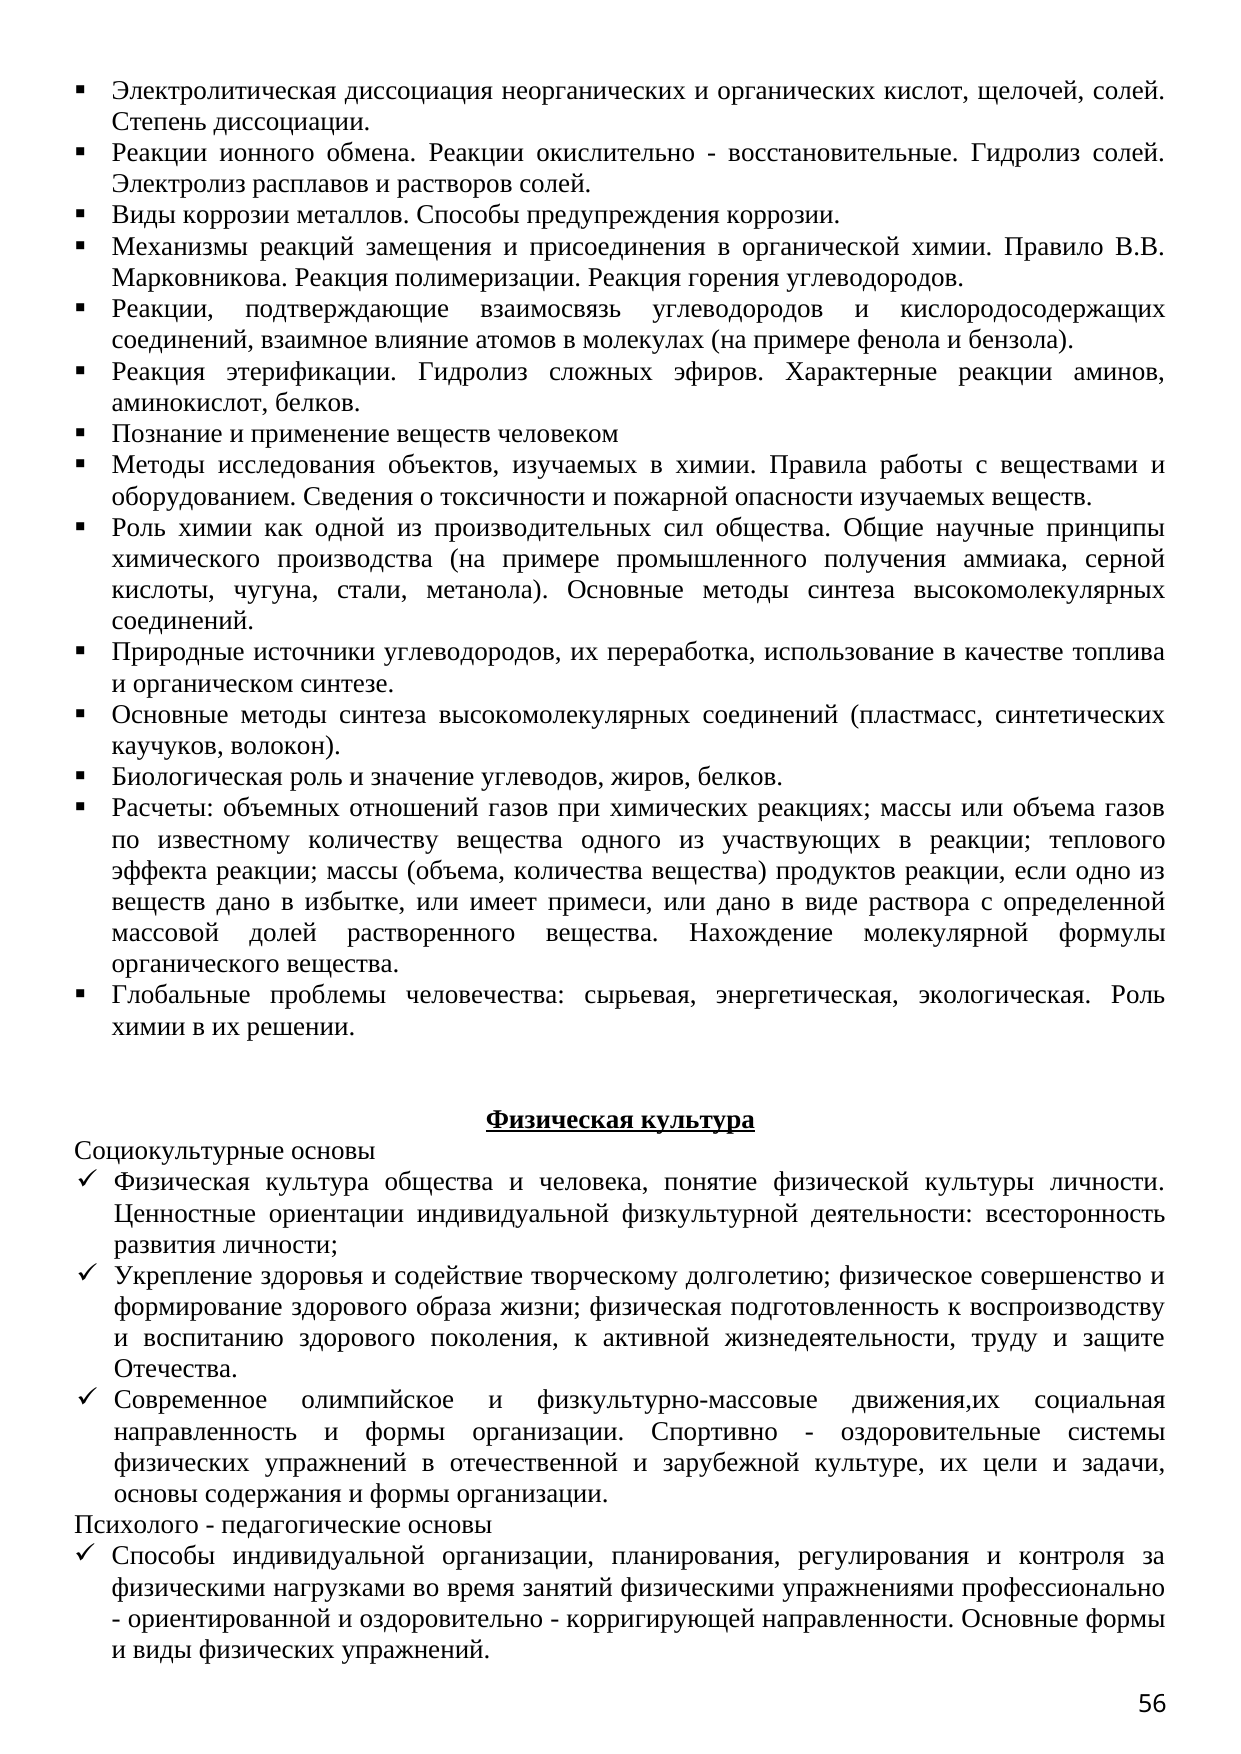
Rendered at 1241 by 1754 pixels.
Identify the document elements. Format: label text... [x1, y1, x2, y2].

list Биологическая роль и значение углеводов, жиров, белков. [74, 760, 1166, 791]
list Роль химии как одной из производительных сил общества. Общие научные принципы химического производства (на примере промышленного получения аммиака, серной кислоты, чугуна, стали, метанола). Основные методы синтеза высокомолекулярных соединений. [74, 511, 1166, 635]
list Методы исследования объектов, изучаемых в химии. Правила работы с веществами и оборудованием. Сведения о токсичности и пожарной опасности изучаемых веществ. [74, 448, 1166, 511]
list Реакция этерификации. Гидролиз сложных эфиров. Характерные реакции аминов, аминокислот, белков. [74, 355, 1166, 417]
text Психолого - педагогические основы [74, 1508, 1166, 1539]
list Способы индивидуальной организации, планирования, регулирования и контроля за физическими нагрузками во время занятий физическими упражнениями профессионально - ориентированной и оздоровительно - корригирующей направленности. Основные формы и виды физических упражнений. [74, 1539, 1166, 1664]
text Физическая культура [74, 1103, 1166, 1134]
list Электролитическая диссоциация неорганических и органических кислот, щелочей, солей. Степень диссоциации. [74, 74, 1166, 136]
text Социокультурные основы [74, 1134, 1166, 1165]
list Природные источники углеводородов, их переработка, использование в качестве топлива и органическом синтезе. [74, 635, 1166, 698]
list Современное олимпийское и физкультурно-массовые движения,их социальная направленность и формы организации. Спортивно - оздоровительные системы физических упражнений в отечественной и зарубежной культуре, их цели и задачи, основы содержания и формы организации. [76, 1384, 1166, 1508]
list Механизмы реакций замещения и присоединения в органической химии. Правило В.В. Марковникова. Реакция полимеризации. Реакция горения углеводородов. [74, 230, 1166, 292]
list Виды коррозии металлов. Способы предупреждения коррозии. [74, 199, 1166, 230]
list Расчеты: объемных отношений газов при химических реакциях; массы или объема газов по известному количеству вещества одного из участвующих в реакции; теплового эффекта реакции; массы (объема, количества вещества) продуктов реакции, если одно из веществ дано в избытке, или имеет примеси, или дано в виде раствора с определенной массовой долей растворенного вещества. Нахождение молекулярной формулы органического вещества. [74, 791, 1166, 978]
list Укрепление здоровья и содействие творческому долголетию; физическое совершенство и формирование здорового образа жизни; физическая подготовленность к воспроизводству и воспитанию здорового поколения, к активной жизнедеятельности, труду и защите Отечества. [76, 1259, 1166, 1384]
list Физическая культура общества и человека, понятие физической культуры личности. Ценностные ориентации индивидуальной физкультурной деятельности: всесторонность развития личности; [76, 1165, 1166, 1259]
list Глобальные проблемы человечества: сырьевая, энергетическая, экологическая. Роль химии в их решении. [74, 978, 1166, 1041]
list Основные методы синтеза высокомолекулярных соединений (пластмасс, синтетических каучуков, волокон). [74, 698, 1166, 760]
list Познание и применение веществ человеком [74, 417, 1166, 448]
list Реакции, подтверждающие взаимосвязь углеводородов и кислородосодержащих соединений, взаимное влияние атомов в молекулах (на примере фенола и бензола). [74, 292, 1166, 355]
list Реакции ионного обмена. Реакции окислительно - восстановительные. Гидролиз солей. Электролиз расплавов и растворов солей. [74, 136, 1166, 199]
